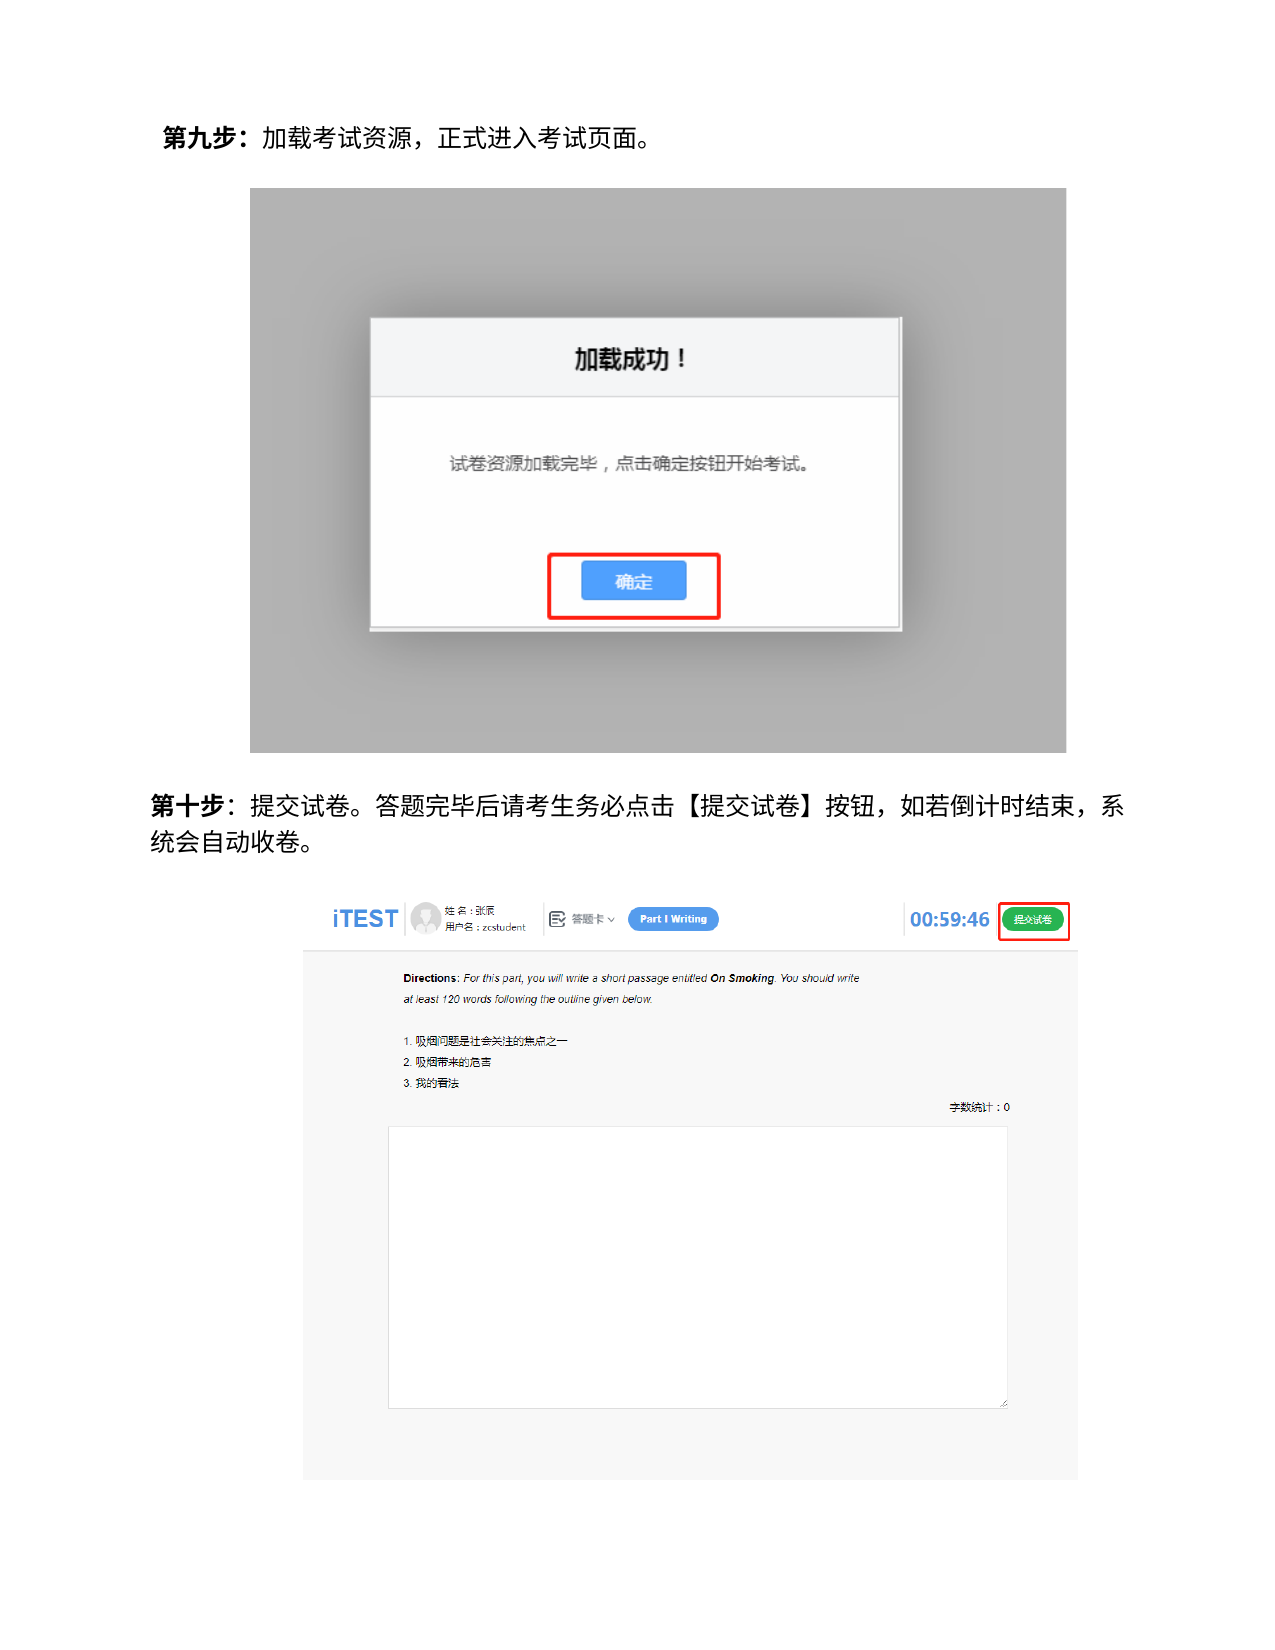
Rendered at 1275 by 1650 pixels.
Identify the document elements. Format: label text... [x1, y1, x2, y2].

text 第九步：加载考试资源，正式进入考试页面。 [150, 118, 1125, 154]
text 第十步：提交试卷。答题完毕后请考生务必点击【提交试卷】按钮，如若倒计时结束，系统会自动收卷。 [150, 787, 1125, 859]
picture [279, 893, 1083, 1480]
picture [250, 188, 1067, 753]
